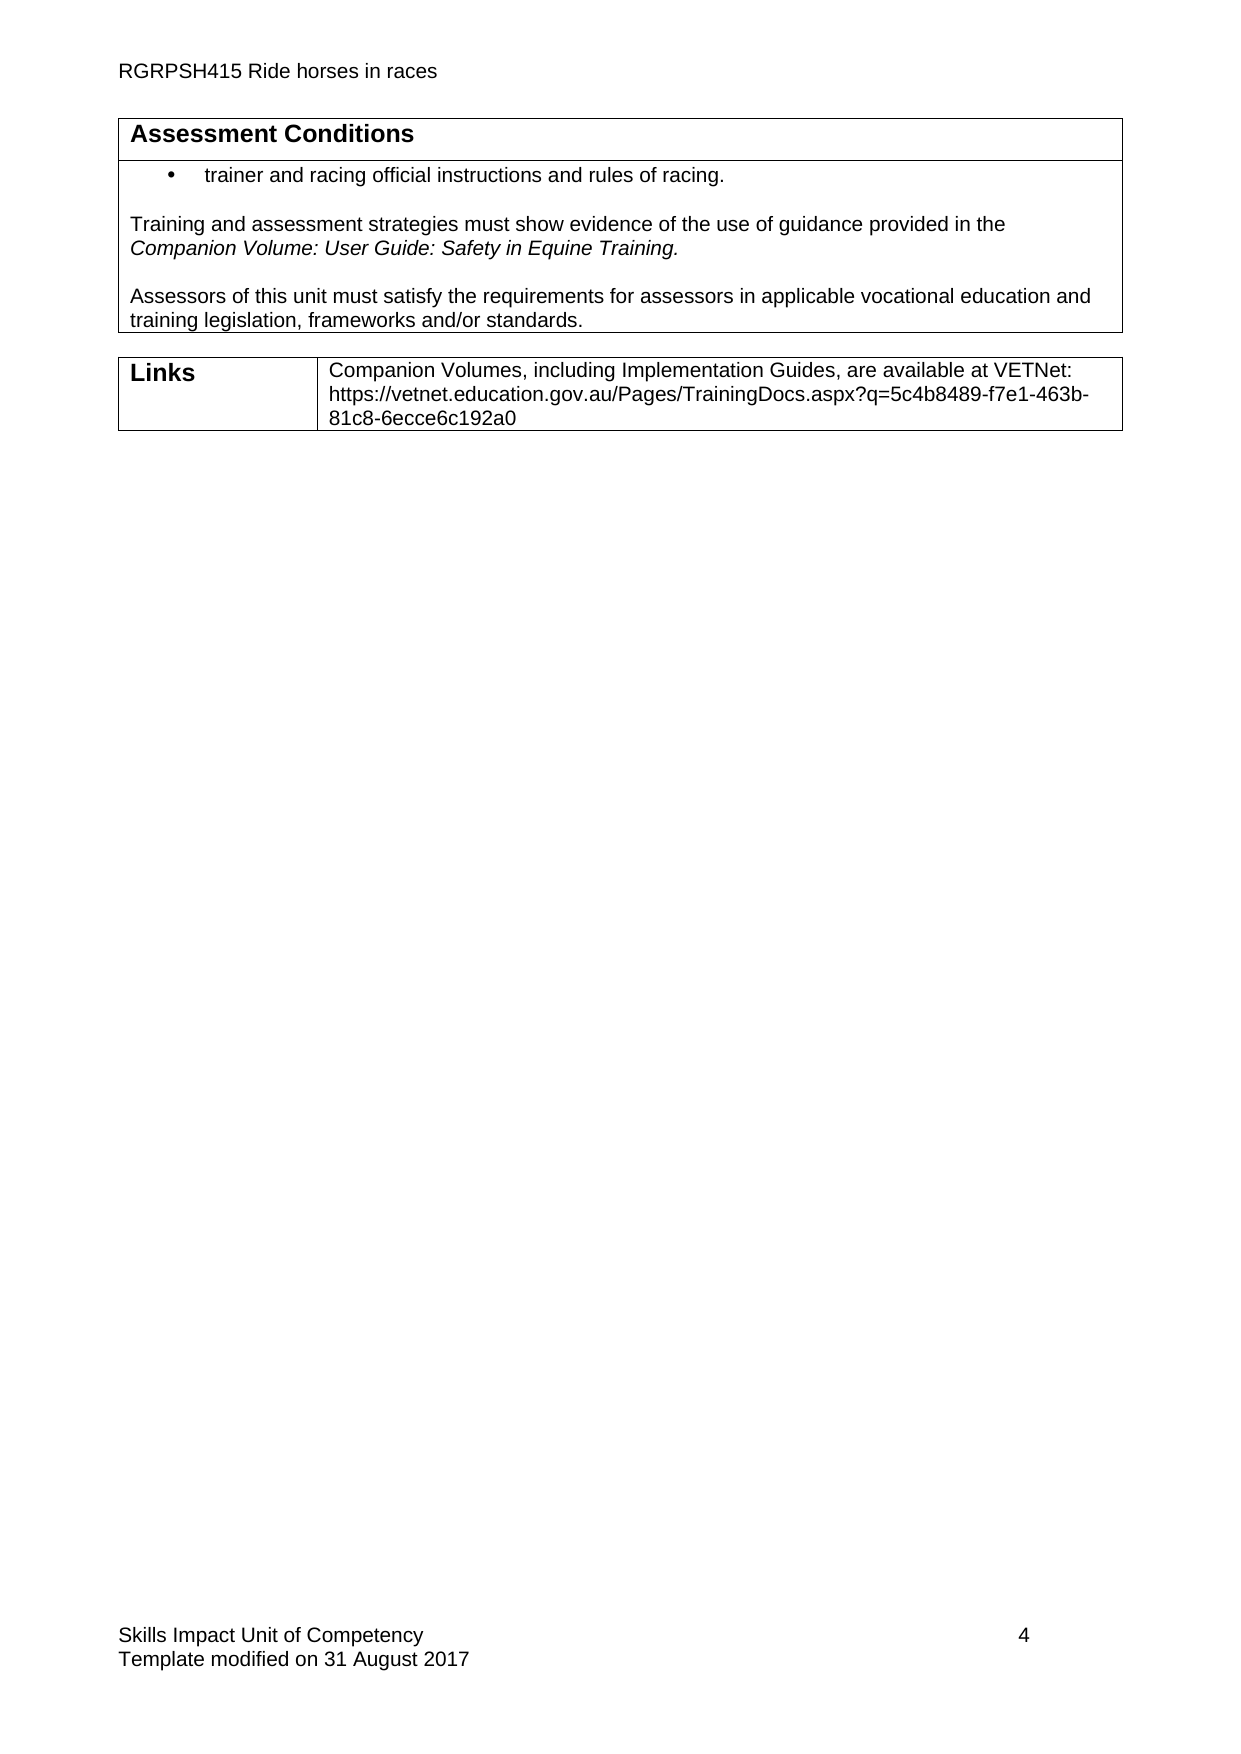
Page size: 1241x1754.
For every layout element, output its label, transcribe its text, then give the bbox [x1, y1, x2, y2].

table_header Assessment Conditions [119, 119, 1122, 160]
table_header Companion Volumes, including Implementation Guides, are available at VETNet: https://vetnet.education.gov.au/Pages/TrainingDocs.aspx?q=5c4b8489-f7e1-463b-81c8-6ecce6c192a0 [318, 358, 1122, 429]
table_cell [119, 161, 1122, 332]
table_header Links [119, 358, 317, 429]
